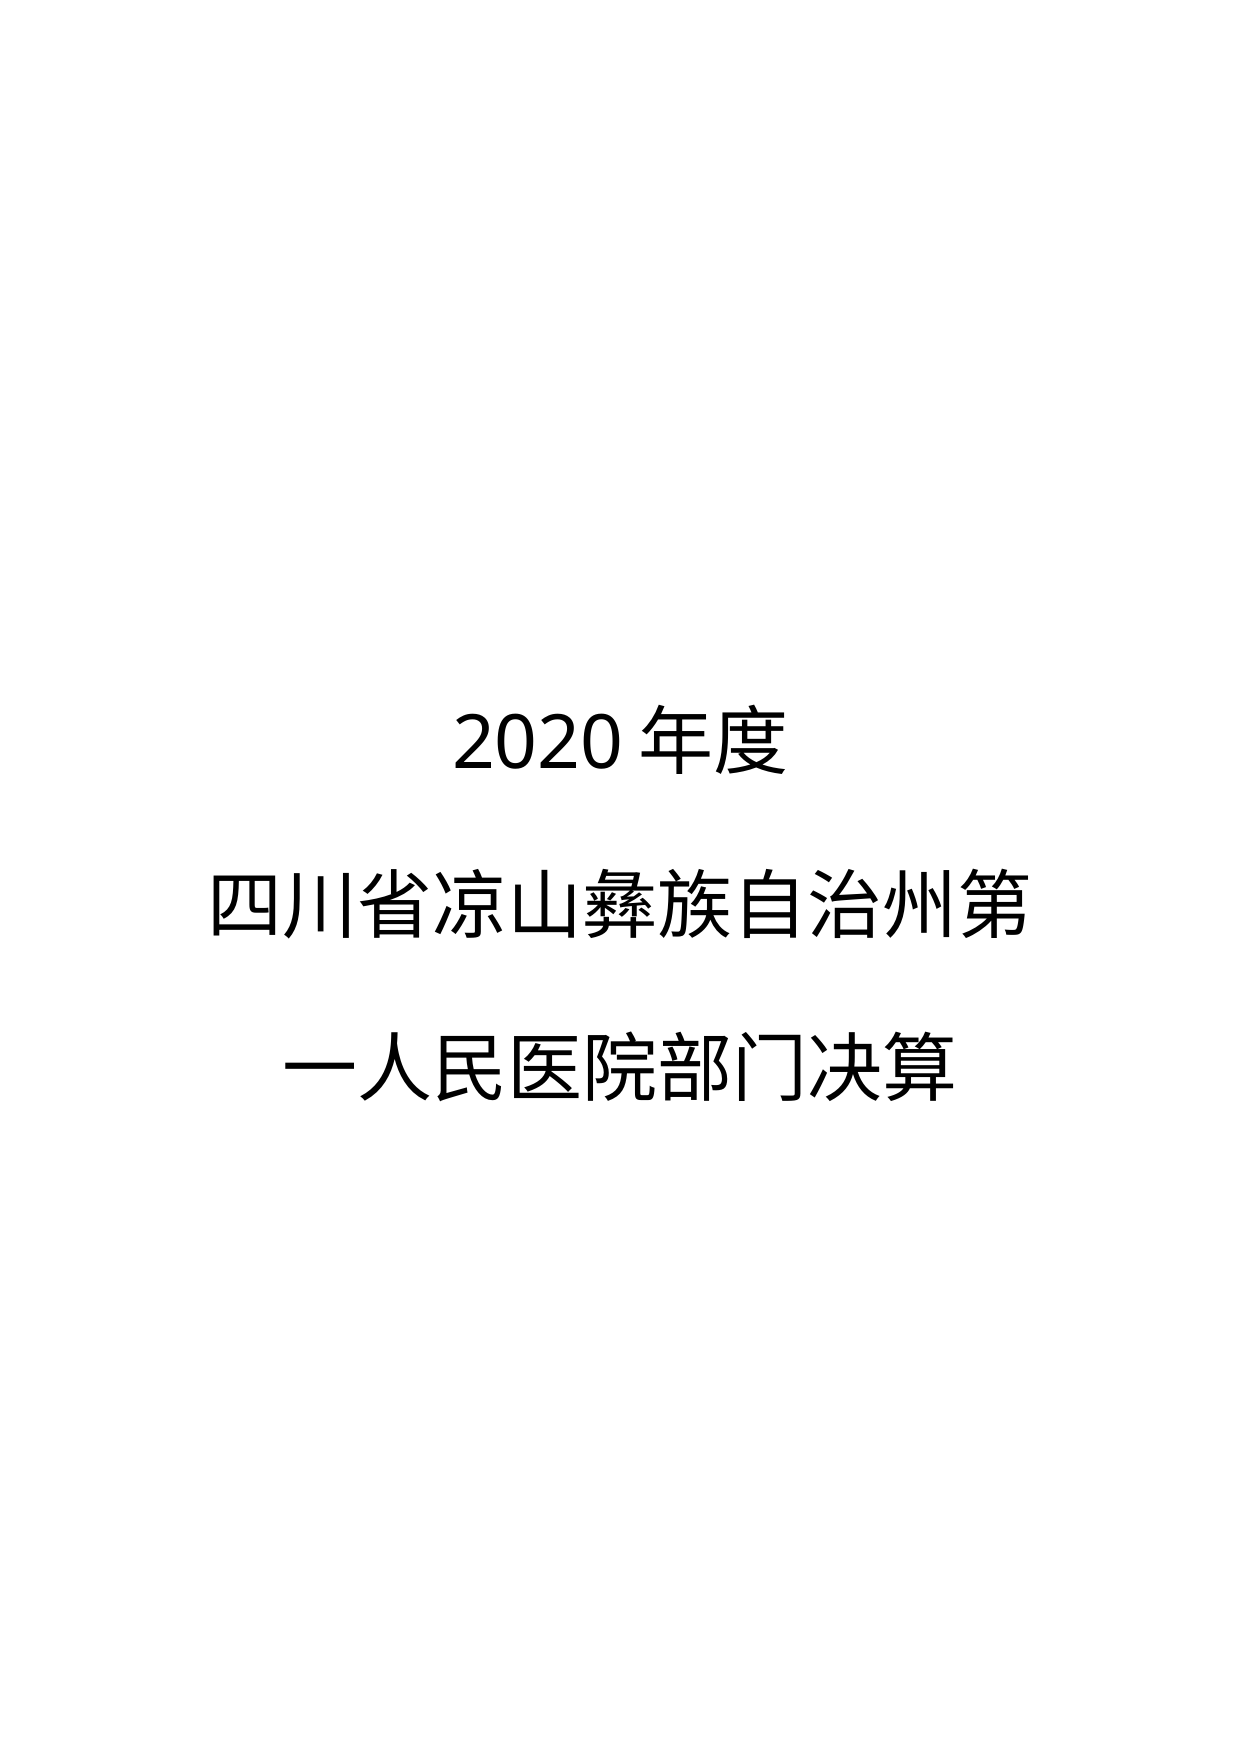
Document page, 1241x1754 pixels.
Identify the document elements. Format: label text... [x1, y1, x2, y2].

text 四川省凉山彝族自治州第一人民医院部门决算 [187, 845, 1053, 1117]
text 2020年度 [187, 682, 1053, 791]
